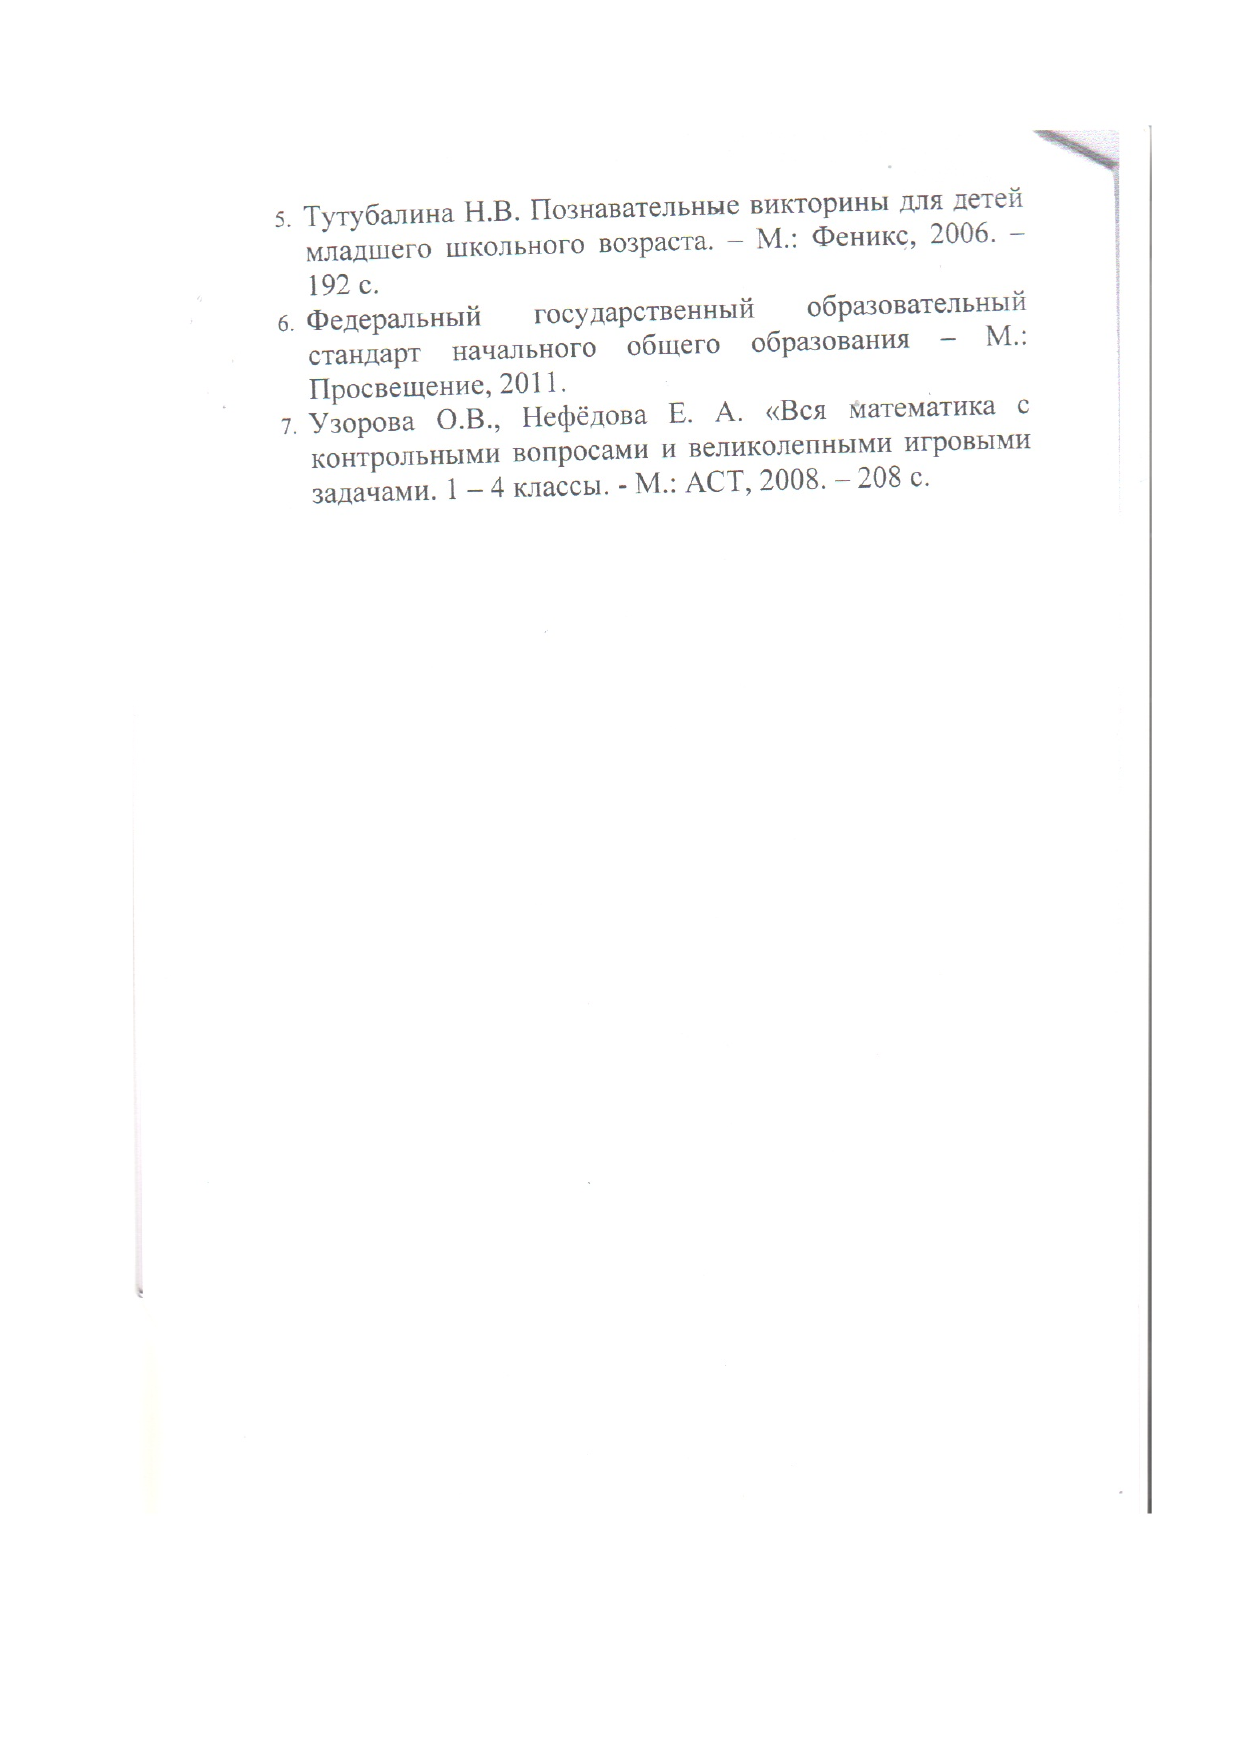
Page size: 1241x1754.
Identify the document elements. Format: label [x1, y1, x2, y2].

picture [132, 118, 1152, 1517]
